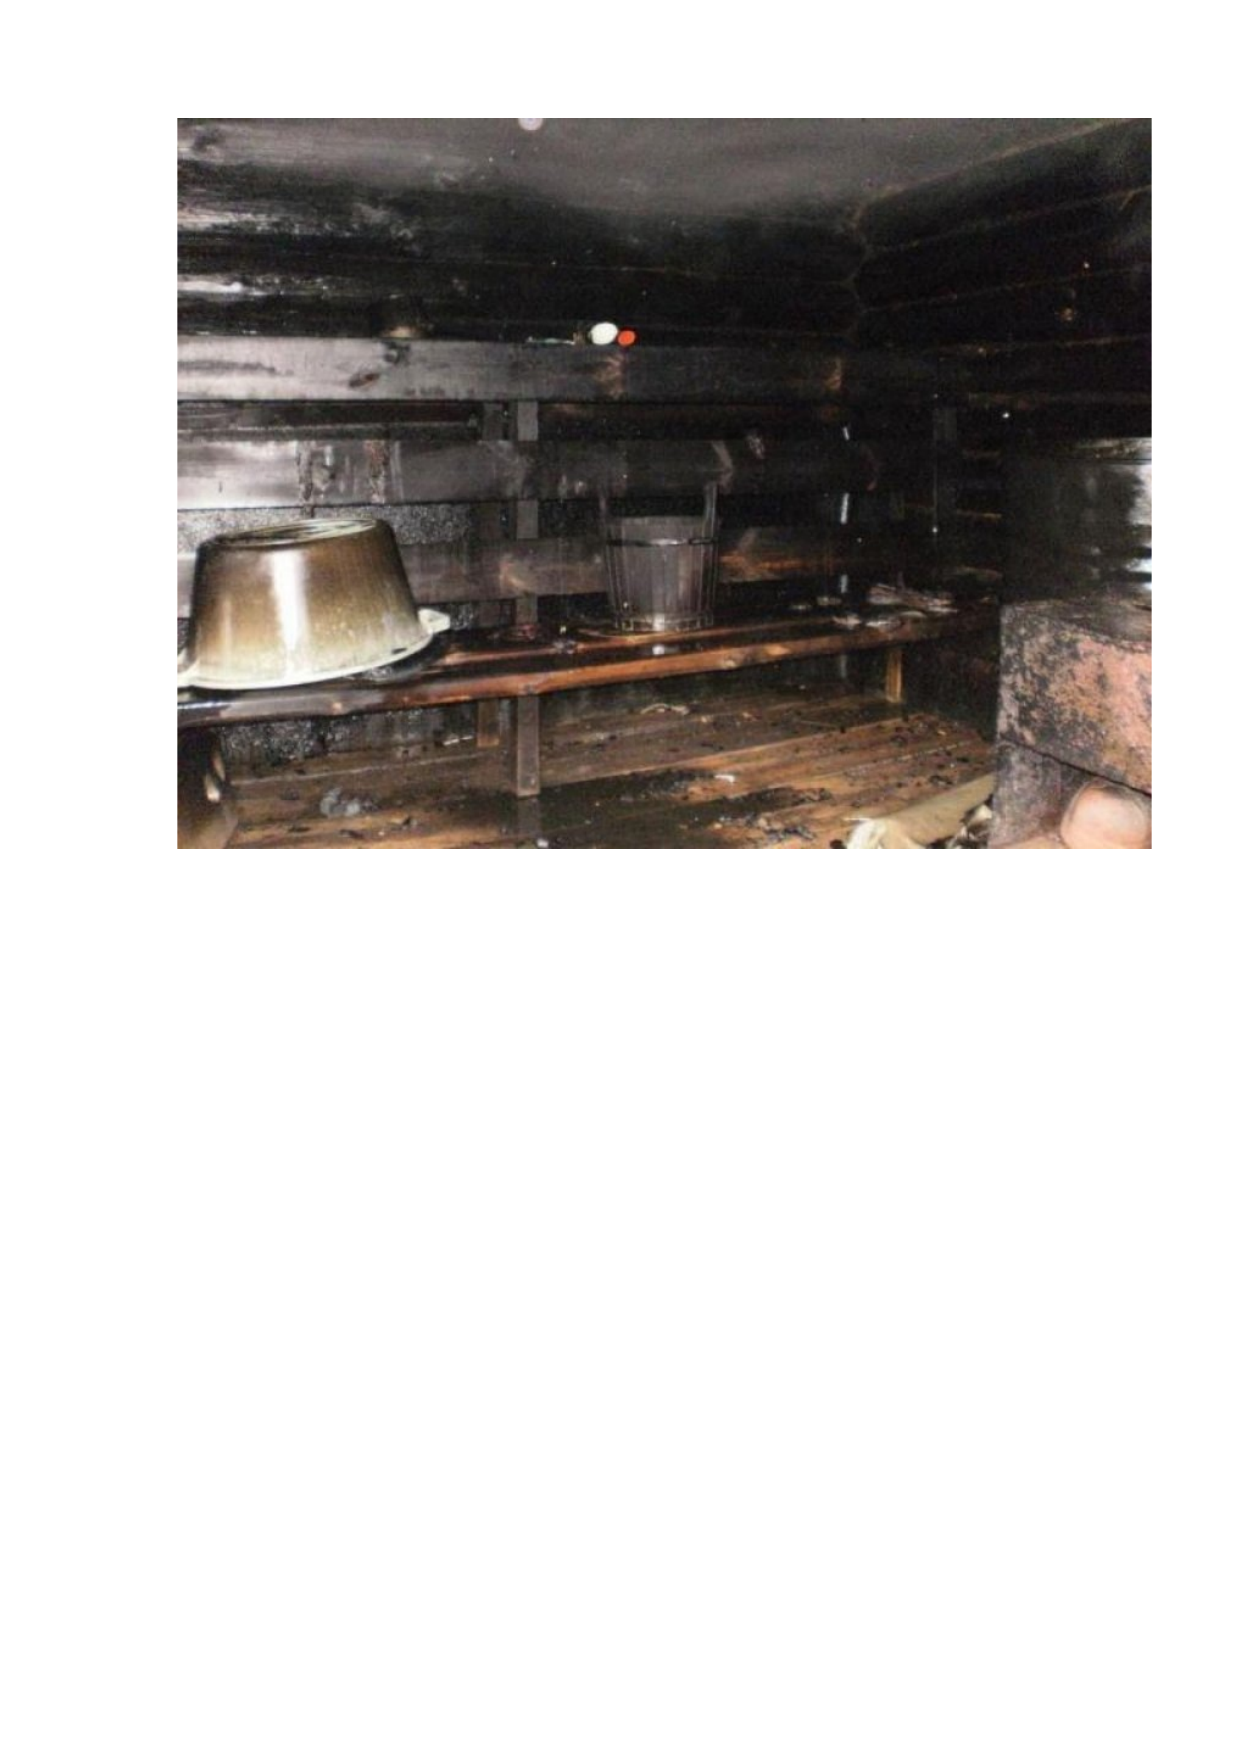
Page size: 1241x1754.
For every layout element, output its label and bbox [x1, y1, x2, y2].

picture [177, 118, 1152, 849]
